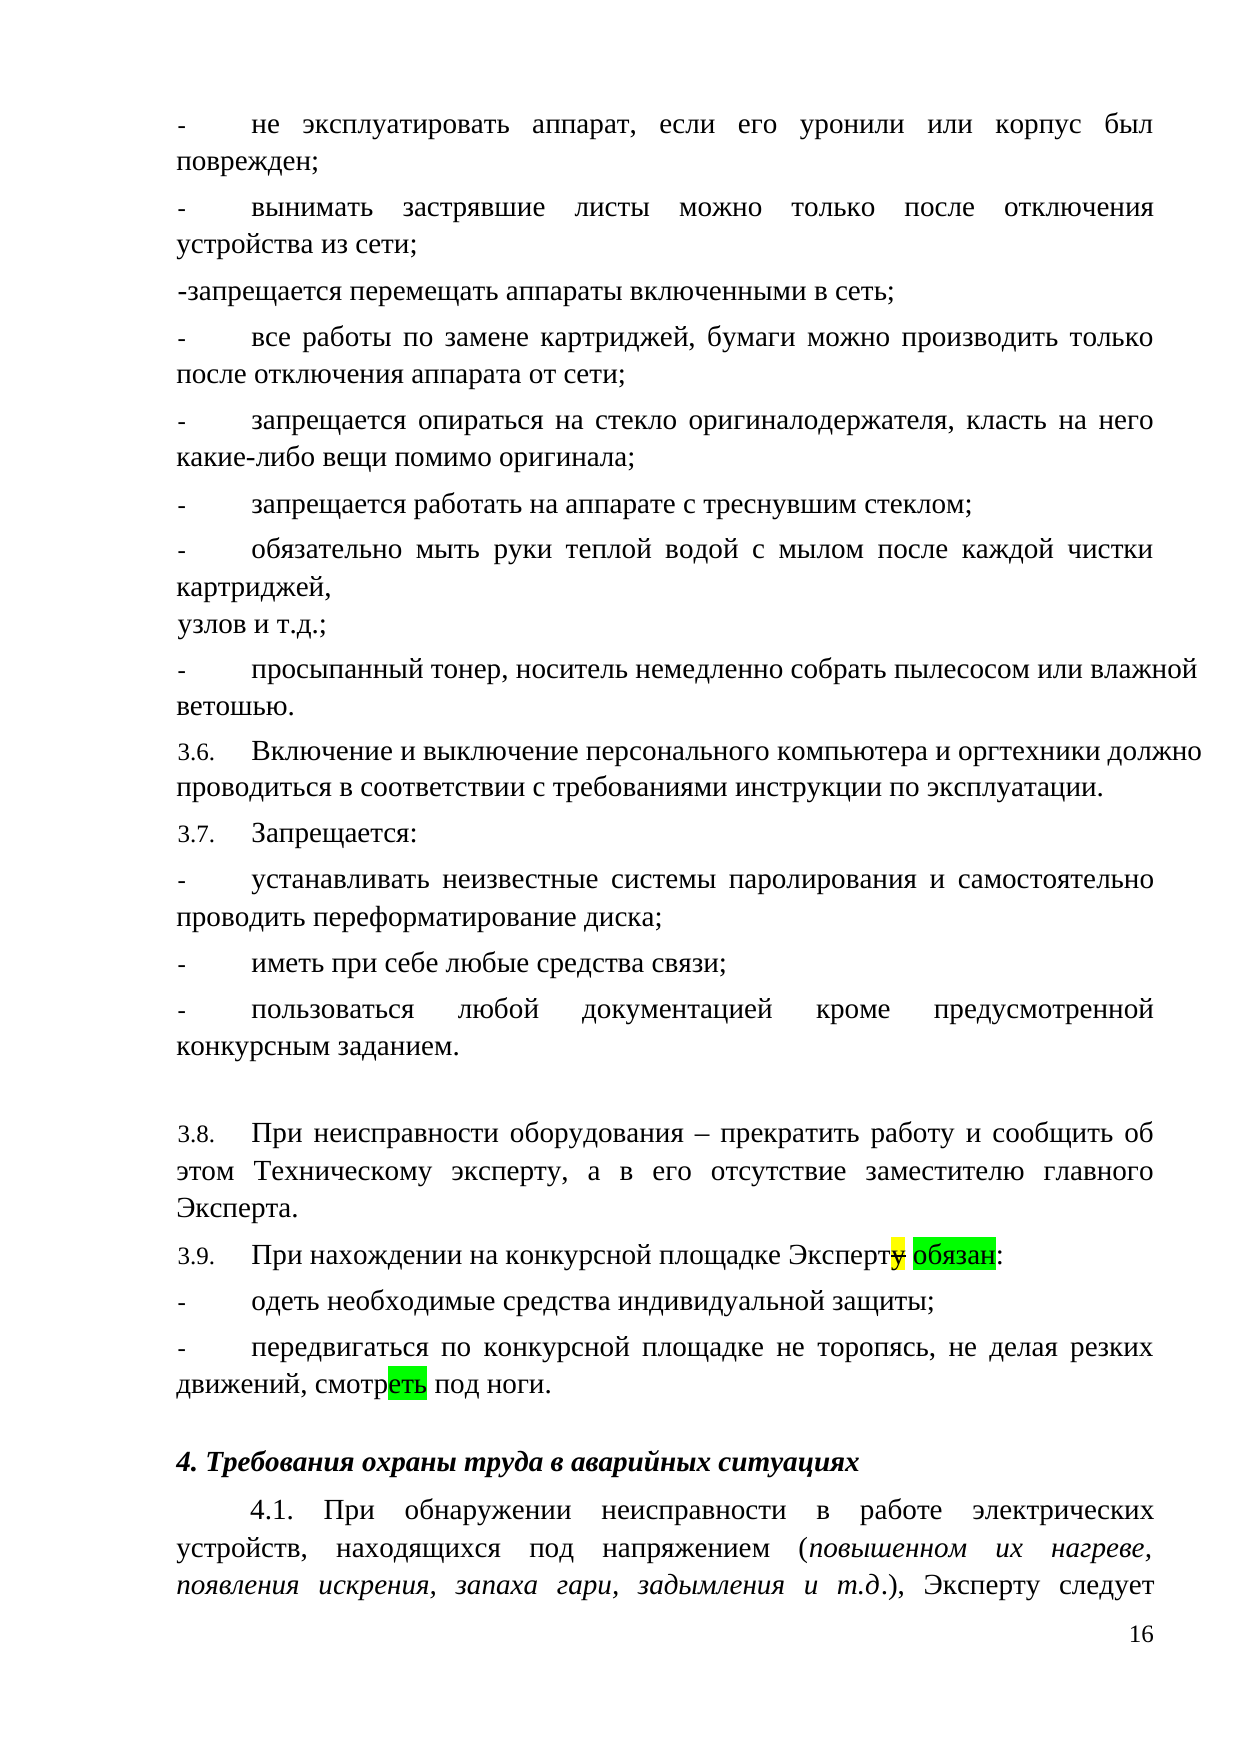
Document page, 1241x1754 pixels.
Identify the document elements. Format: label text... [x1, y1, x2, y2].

text узлов и т.д.; [176, 606, 1155, 639]
list При нахождении на конкурсной площадке Эксперту обязан: [176, 1237, 891, 1270]
subtitle 4. Требования охраны труда в аварийных ситуациях [176, 1444, 1174, 1478]
list просыпанный тонер, носитель немедленно собрать пылесосом или влажной ветошью. [176, 651, 1211, 721]
list При неисправности оборудования – прекратить работу и сообщить об этом Техническому эксперту, а в его отсутствие заместителю главного Эксперта. [176, 1116, 1155, 1223]
list обязательно мыть руки теплой водой с мылом после каждой чистки картриджей, [176, 531, 1155, 602]
list запрещается работать на аппарате с треснувшим стеклом; [176, 486, 1155, 519]
text -запрещается перемещать аппараты включенными в сеть; [176, 273, 1155, 307]
list Включение и выключение персонального компьютера и оргтехники должно проводиться в соответствии с требованиями инструкции по эксплуатации. [176, 733, 1211, 803]
list одеть необходимые средства индивидуальной защиты; [176, 1283, 1155, 1316]
list не эксплуатировать аппарат, если его уронили или корпус был поврежден; [176, 106, 1155, 177]
list все работы по замене картриджей, бумаги можно производить только после отключения аппарата от сети; [176, 319, 1155, 389]
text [176, 1492, 1155, 1600]
list запрещается опираться на стекло оригиналодержателя, класть на него какие-либо вещи помимо оригинала; [176, 402, 1155, 472]
list Запрещается: [176, 815, 1155, 849]
list передвигаться по конкурсной площадке не торопясь, не делая резких движений, смотреть под ноги. [176, 1329, 1155, 1400]
list пользоваться любой документацией кроме предусмотренной конкурсным заданием. [176, 991, 1155, 1062]
list При нахождении на конкурсной площадке Эксперту обязан: [996, 1237, 1155, 1270]
list устанавливать неизвестные системы паролирования и самостоятельно проводить переформатирование диска; [176, 862, 1155, 932]
list вынимать застрявшие листы можно только после отключения устройства из сети; [176, 189, 1155, 260]
list иметь при себе любые средства связи; [176, 946, 1155, 979]
